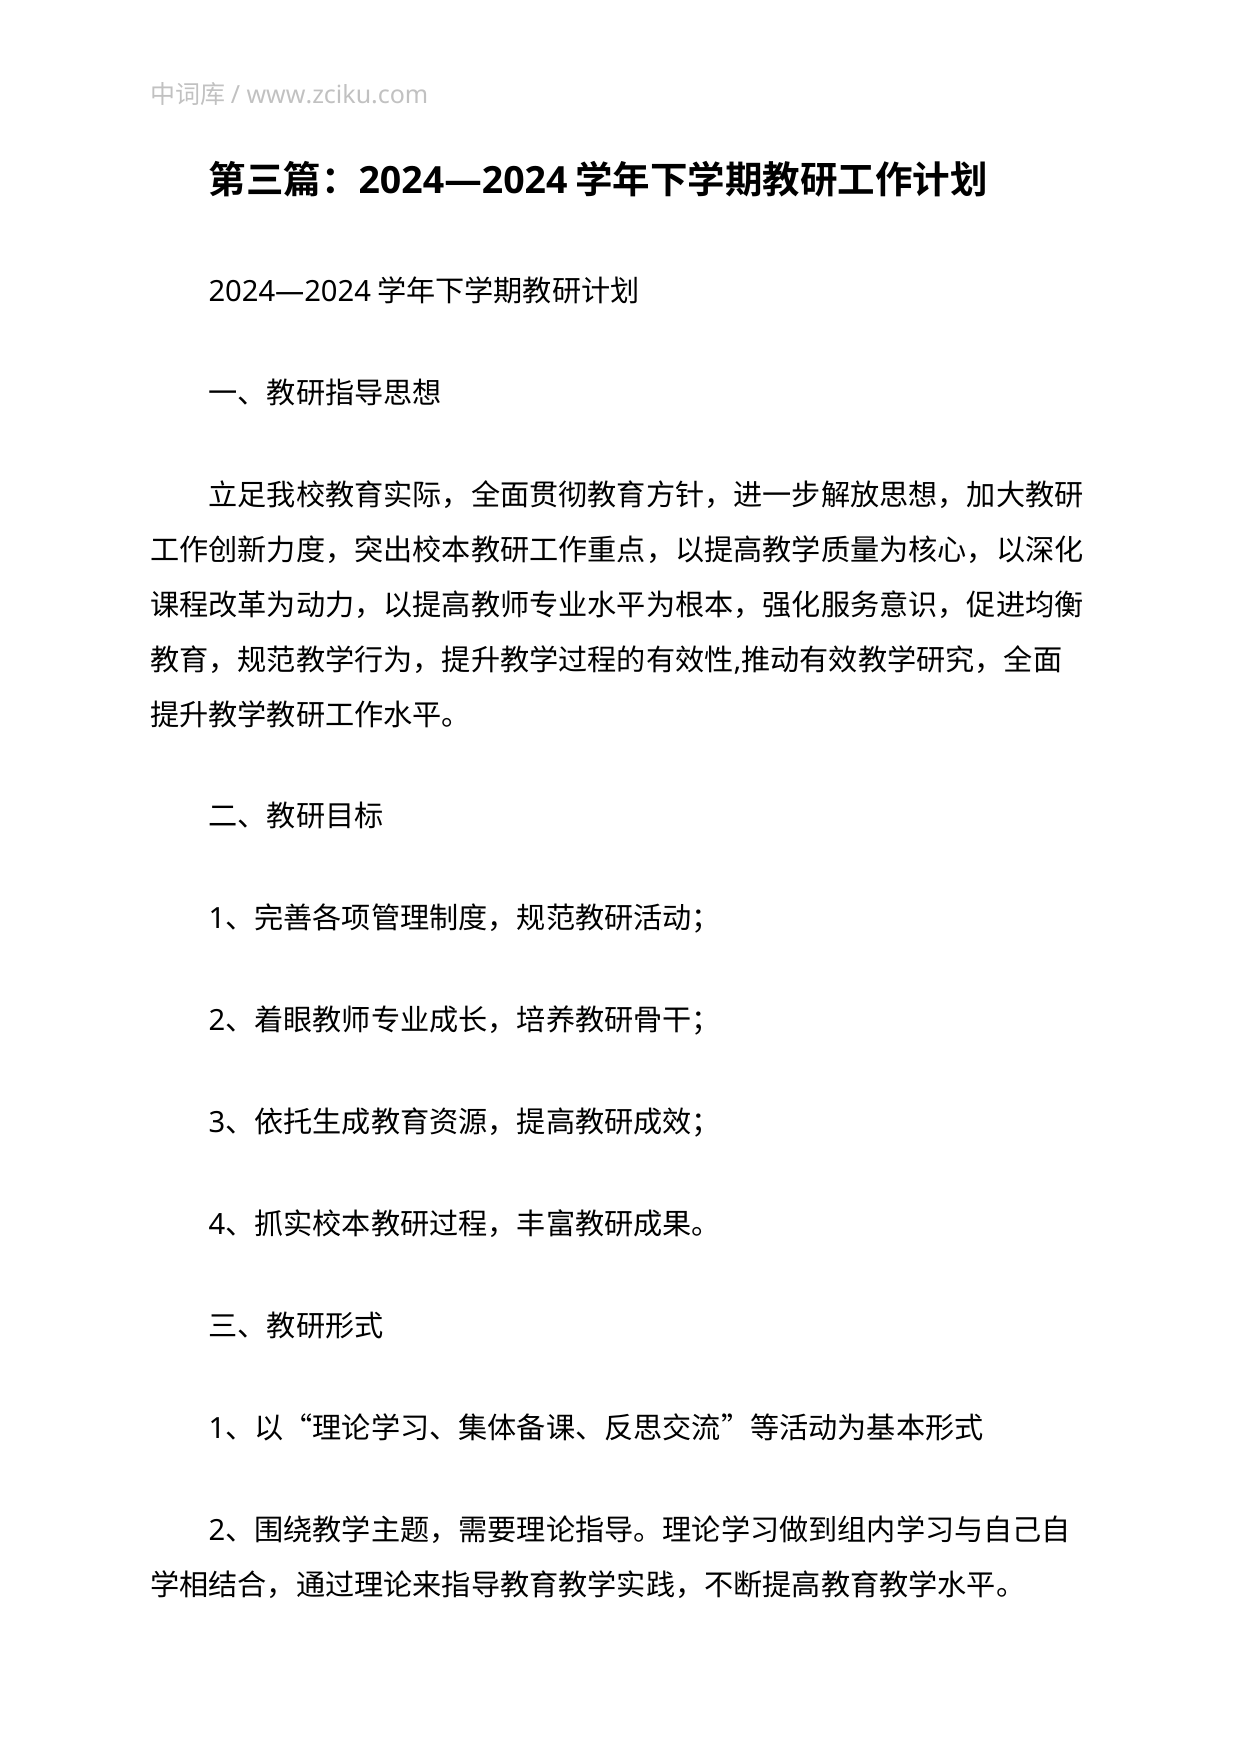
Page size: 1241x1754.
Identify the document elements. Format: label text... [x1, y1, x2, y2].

text 一、教研指导思想 [150, 369, 1090, 412]
text 2024—2024学年下学期教研计划 [150, 268, 1090, 310]
text 1、以“理论学习、集体备课、反思交流”等活动为基本形式 [150, 1404, 1090, 1447]
text 二、教研目标 [150, 793, 1090, 835]
text 三、教研形式 [150, 1302, 1090, 1345]
text 立足我校教育实际，全面贯彻教育方针，进一步解放思想，加大教研工作创新力度，突出校本教研工作重点，以提高教学质量为核心，以深化课程改革为动力，以提高教师专业水平为根本，强化服务意识，促进均衡教育，规范教学行为，提升教学过程的有效性,推动有效教学研究，全面提升教学教研工作水平。 [150, 471, 1090, 733]
text 2、着眼教师专业成长，培养教研骨干； [150, 997, 1090, 1039]
text 4、抓实校本教研过程，丰富教研成果。 [150, 1201, 1090, 1243]
text 第三篇：2024—2024学年下学期教研工作计划 [150, 150, 1090, 204]
text 2、围绕教学主题，需要理论指导。理论学习做到组内学习与自己自学相结合，通过理论来指导教育教学实践，不断提高教育教学水平。 [150, 1506, 1090, 1603]
text 3、依托生成教育资源，提高教研成效； [150, 1098, 1090, 1141]
text 1、完善各项管理制度，规范教研活动； [150, 894, 1090, 937]
